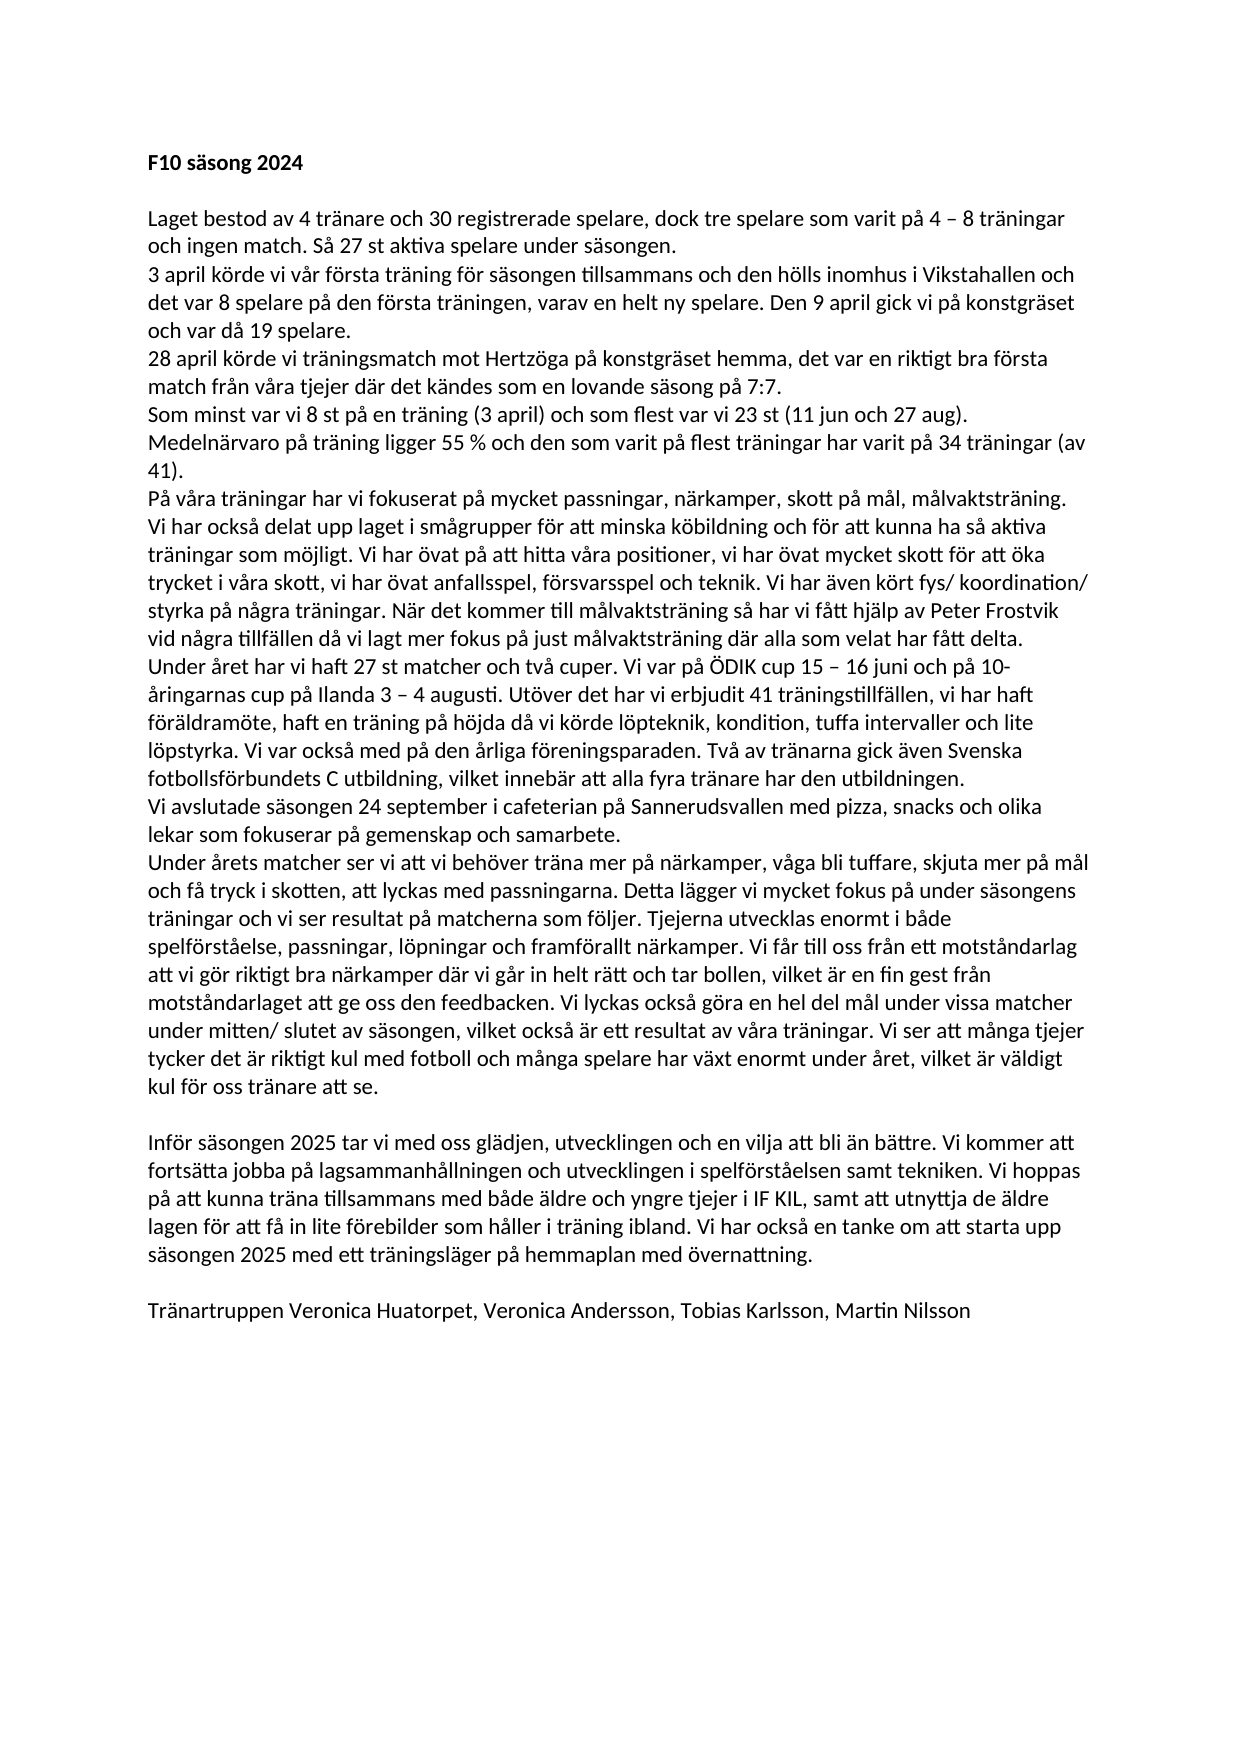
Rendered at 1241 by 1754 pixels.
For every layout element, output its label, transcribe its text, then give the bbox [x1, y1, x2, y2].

text F10 säsong 2024 [148, 148, 1093, 176]
text Tränartruppen Veronica Huatorpet, Veronica Andersson, Tobias Karlsson, Martin Nilsson [148, 1296, 1093, 1324]
text Inför säsongen 2025 tar vi med oss glädjen, utvecklingen och en vilja att bli än bättre. Vi kommer att fortsätta jobba på lagsammanhållningen och utvecklingen i spelförståelsen samt tekniken. Vi hoppas på att kunna träna tillsammans med både äldre och yngre tjejer i IF KIL, samt att utnyttja de äldre lagen för att få in lite förebilder som håller i träning ibland. Vi har också en tanke om att starta upp säsongen 2025 med ett träningsläger på hemmaplan med övernattning. [148, 1128, 1093, 1268]
text Som minst var vi 8 st på en träning (3 april) och som flest var vi 23 st (11 jun och 27 aug). Medelnärvaro på träning ligger 55 % och den som varit på flest träningar har varit på 34 träningar (av 41). [148, 400, 1093, 484]
text 3 april körde vi vår första träning för säsongen tillsammans och den hölls inomhus i Vikstahallen och det var 8 spelare på den första träningen, varav en helt ny spelare. Den 9 april gick vi på konstgräset och var då 19 spelare. [148, 260, 1093, 344]
text På våra träningar har vi fokuserat på mycket passningar, närkamper, skott på mål, målvaktsträning. Vi har också delat upp laget i smågrupper för att minska köbildning och för att kunna ha så aktiva träningar som möjligt. Vi har övat på att hitta våra positioner, vi har övat mycket skott för att öka trycket i våra skott, vi har övat anfallsspel, försvarsspel och teknik. Vi har även kört fys/ koordination/ styrka på några träningar. När det kommer till målvaktsträning så har vi fått hjälp av Peter Frostvik vid några tillfällen då vi lagt mer fokus på just målvaktsträning där alla som velat har fått delta. [148, 484, 1093, 652]
text 28 april körde vi träningsmatch mot Hertzöga på konstgräset hemma, det var en riktigt bra första match från våra tjejer där det kändes som en lovande säsong på 7:7. [148, 344, 1093, 400]
text Under årets matcher ser vi att vi behöver träna mer på närkamper, våga bli tuffare, skjuta mer på mål och få tryck i skotten, att lyckas med passningarna. Detta lägger vi mycket fokus på under säsongens träningar och vi ser resultat på matcherna som följer. Tjejerna utvecklas enormt i både spelförståelse, passningar, löpningar och framförallt närkamper. Vi får till oss från ett motståndarlag att vi gör riktigt bra närkamper där vi går in helt rätt och tar bollen, vilket är en fin gest från motståndarlaget att ge oss den feedbacken. Vi lyckas också göra en hel del mål under vissa matcher under mitten/ slutet av säsongen, vilket också är ett resultat av våra träningar. Vi ser att många tjejer tycker det är riktigt kul med fotboll och många spelare har växt enormt under året, vilket är väldigt kul för oss tränare att se. [148, 848, 1093, 1100]
text Under året har vi haft 27 st matcher och två cuper. Vi var på ÖDIK cup 15 – 16 juni och på 10-åringarnas cup på Ilanda 3 – 4 augusti. Utöver det har vi erbjudit 41 träningstillfällen, vi har haft föräldramöte, haft en träning på höjda då vi körde löpteknik, kondition, tuffa intervaller och lite löpstyrka. Vi var också med på den årliga föreningsparaden. Två av tränarna gick även Svenska fotbollsförbundets C utbildning, vilket innebär att alla fyra tränare har den utbildningen. [148, 652, 1093, 792]
text Laget bestod av 4 tränare och 30 registrerade spelare, dock tre spelare som varit på 4 – 8 träningar och ingen match. Så 27 st aktiva spelare under säsongen. [148, 204, 1093, 260]
text Vi avslutade säsongen 24 september i cafeterian på Sannerudsvallen med pizza, snacks och olika lekar som fokuserar på gemenskap och samarbete. [148, 792, 1093, 848]
